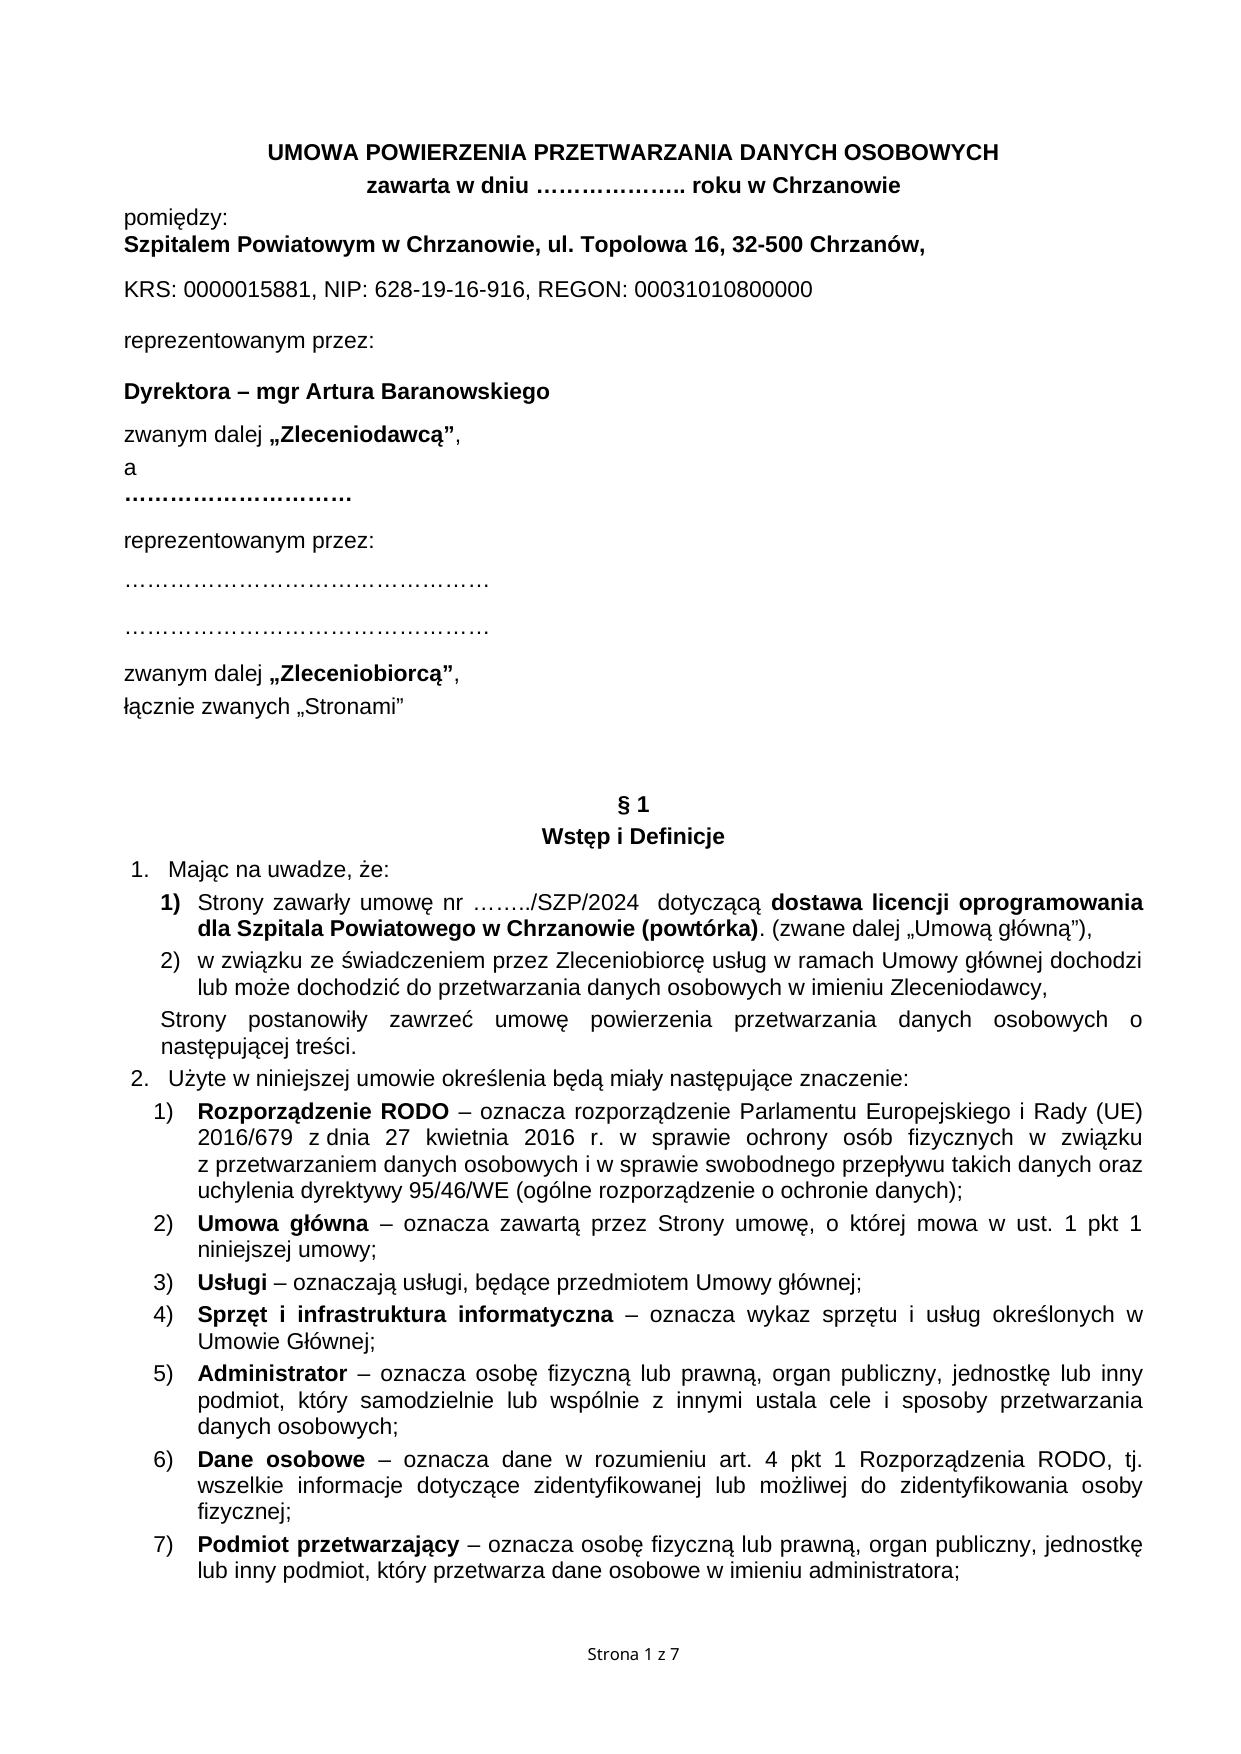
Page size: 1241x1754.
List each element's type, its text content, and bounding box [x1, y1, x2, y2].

list w związku ze świadczeniem przez Zleceniobiorcę usług w ramach Umowy głównej dochodzi lub może dochodzić do przetwarzania danych osobowych w imieniu Zleceniodawcy, [160, 947, 1143, 1000]
text ………………………………………… [123, 566, 1143, 592]
text pomiędzy: [123, 204, 1143, 231]
text reprezentowanym przez: [123, 527, 1158, 553]
text zawarta w dniu ……………….. roku w Chrzanowie [123, 172, 1143, 198]
text zwanym dalej „Zleceniodawcą”, [123, 421, 1143, 447]
text ………………………………………… [123, 613, 1143, 639]
list Dane osobowe – oznacza dane w rozumieniu art. 4 pkt 1 Rozporządzenia RODO, tj. wszelkie informacje dotyczące zidentyfikowanej lub możliwej do zidentyfikowania osoby fizycznej; [153, 1446, 1143, 1524]
list Sprzęt i infrastruktura informatyczna – oznacza wykaz sprzętu i usług określonych w Umowie Głównej; [153, 1301, 1143, 1354]
list Usługi – oznaczają usługi, będące przedmiotem Umowy głównej; [153, 1269, 1143, 1295]
list Administrator – oznacza osobę fizyczną lub prawną, organ publiczny, jednostkę lub inny podmiot, który samodzielnie lub wspólnie z innymi ustala cele i sposoby przetwarzania danych osobowych; [153, 1360, 1143, 1439]
subtitle § 1 [123, 791, 1143, 817]
list Podmiot przetwarzający – oznacza osobę fizyczną lub prawną, organ publiczny, jednostkę lub inny podmiot, który przetwarza dane osobowe w imieniu administratora; [153, 1531, 1143, 1583]
text KRS: 0000015881, NIP: 628-19-16-916, REGON: 00031010800000 [123, 276, 1143, 302]
text łącznie zwanych „Stronami” [123, 693, 1143, 719]
list Umowa główna – oznacza zawartą przez Strony umowę, o której mowa w ust. 1 pkt 1 niniejszej umowy; [153, 1210, 1143, 1262]
list Użyte w niniejszej umowie określenia będą miały następujące znaczenie: [130, 1065, 1143, 1092]
list Strony zawarły umowę nr ……../SZP/2024 dotyczącą dostawa licencji oprogramowania dla Szpitala Powiatowego w Chrzanowie (powtórka). (zwane dalej „Umową główną”), [160, 888, 1143, 941]
text a [123, 453, 1143, 480]
text zwanym dalej „Zleceniobiorcą”, [123, 660, 1143, 687]
subtitle Wstęp i Definicje [123, 823, 1143, 850]
title UMOWA POWIERZENIA PRZETWARZANIA DANYCH OSOBOWYCH [123, 139, 1143, 166]
list Szpitalem Powiatowym w Chrzanowie, ul. Topolowa 16, 32-500 Chrzanów, [123, 231, 1143, 257]
list Dyrektora – mgr Artura Baranowskiego [123, 378, 1143, 404]
text ………………………… [94, 480, 1188, 506]
list Mając na uwadze, że: [130, 856, 1143, 882]
text reprezentowanym przez: [123, 327, 1143, 353]
list Rozporządzenie RODO – oznacza rozporządzenie Parlamentu Europejskiego i Rady (UE) 2016/679 z dnia 27 kwietnia 2016 r. w sprawie ochrony osób fizycznych w związku z przetwarzaniem danych osobowych i w sprawie swobodnego przepływu takich danych oraz uchylenia dyrektywy 95/46/WE (ogólne rozporządzenie o ochronie danych); [153, 1098, 1143, 1203]
text Strony postanowiły zawrzeć umowę powierzenia przetwarzania danych osobowych o następującej treści. [160, 1006, 1143, 1059]
